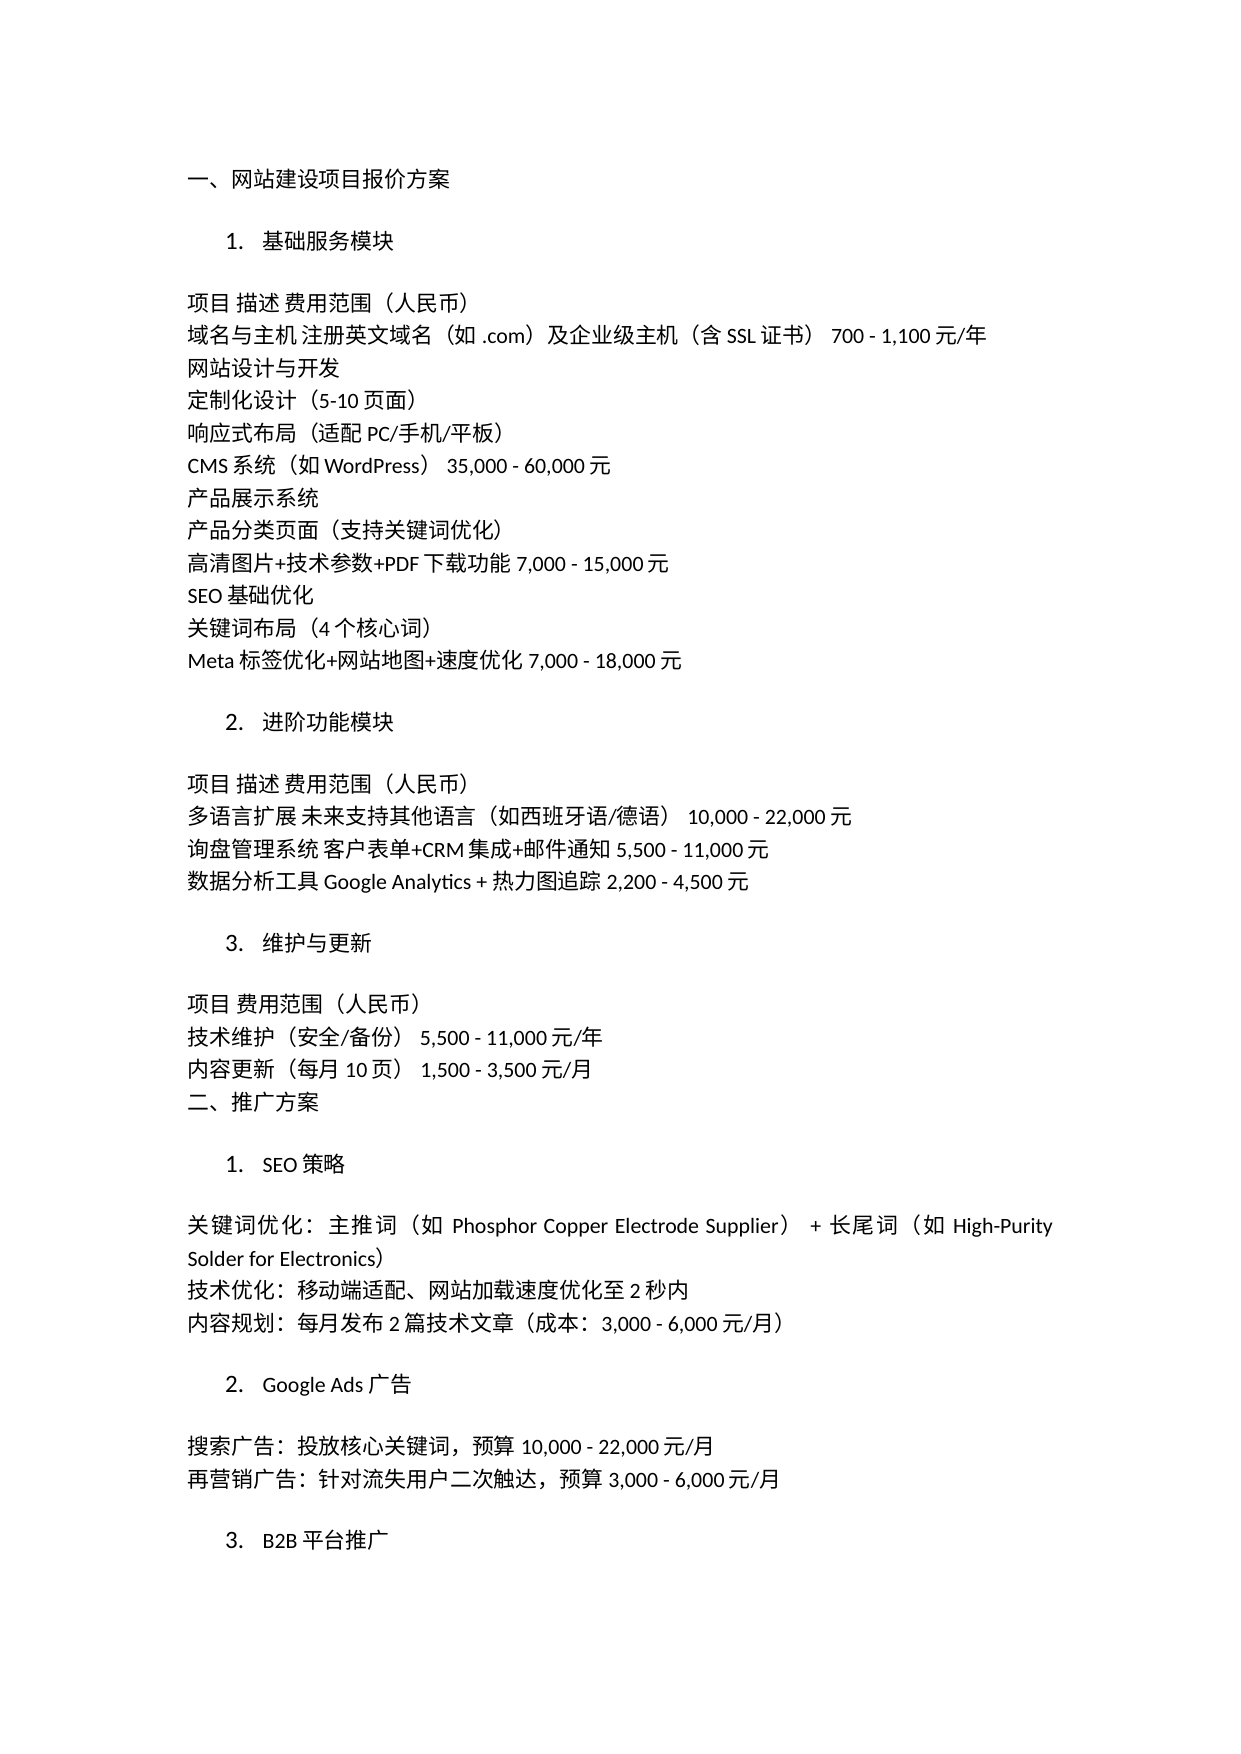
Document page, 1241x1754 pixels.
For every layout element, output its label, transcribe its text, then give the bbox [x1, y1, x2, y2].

text 项目 描述 费用范围（人民币） [187, 285, 1053, 318]
text 搜索广告：投放核心关键词，预算 10,000 - 22,000元/月 [187, 1429, 1053, 1461]
list SEO策略 [225, 1146, 1053, 1179]
text 多语言扩展 未来支持其他语言（如西班牙语/德语） 10,000 - 22,000元 [187, 799, 1053, 831]
text 项目 描述 费用范围（人民币） [187, 766, 1053, 799]
text 内容规划：每月发布2篇技术文章（成本：3,000 - 6,000元/月） [187, 1305, 1053, 1338]
text 内容更新（每月10页） 1,500 - 3,500元/月 [187, 1052, 1053, 1084]
text 高清图片+技术参数+PDF下载功能 7,000 - 15,000元 [187, 545, 1053, 578]
text 产品展示系统 [187, 480, 1053, 513]
list 维护与更新 [225, 925, 1053, 958]
text Meta标签优化+网站地图+速度优化 7,000 - 18,000元 [187, 643, 1053, 675]
text 数据分析工具 Google Analytics + 热力图追踪 2,200 - 4,500元 [187, 864, 1053, 896]
text 域名与主机 注册英文域名（如 .com）及企业级主机（含SSL证书） 700 - 1,100元/年 [187, 318, 1053, 350]
text 技术维护（安全/备份） 5,500 - 11,000元/年 [187, 1019, 1053, 1052]
text SEO基础优化 [187, 578, 1053, 610]
text 关键词布局（4个核心词） [187, 610, 1053, 643]
list B2B平台推广 [225, 1523, 1053, 1555]
list 基础服务模块 [225, 224, 1053, 256]
text 响应式布局（适配PC/手机/平板） [187, 415, 1053, 448]
text 产品分类页面（支持关键词优化） [187, 513, 1053, 545]
text 网站设计与开发 [187, 350, 1053, 383]
text CMS系统（如WordPress） 35,000 - 60,000元 [187, 448, 1053, 480]
text 项目 费用范围（人民币） [187, 987, 1053, 1019]
text 技术优化：移动端适配、网站加载速度优化至2秒内 [187, 1273, 1053, 1305]
text 一、网站建设项目报价方案 [187, 162, 1053, 194]
text 再营销广告：针对流失用户二次触达，预算 3,000 - 6,000元/月 [187, 1461, 1053, 1494]
text 询盘管理系统 客户表单+CRM集成+邮件通知 5,500 - 11,000元 [187, 831, 1053, 864]
text 定制化设计（5-10页面） [187, 383, 1053, 415]
text 关键词优化：主推词（如 Phosphor Copper Electrode Supplier） + 长尾词（如 High-Purity Solder for Electronics） [187, 1208, 1053, 1273]
text 二、推广方案 [187, 1084, 1053, 1117]
list 进阶功能模块 [225, 704, 1053, 737]
list Google Ads 广告 [225, 1367, 1053, 1399]
